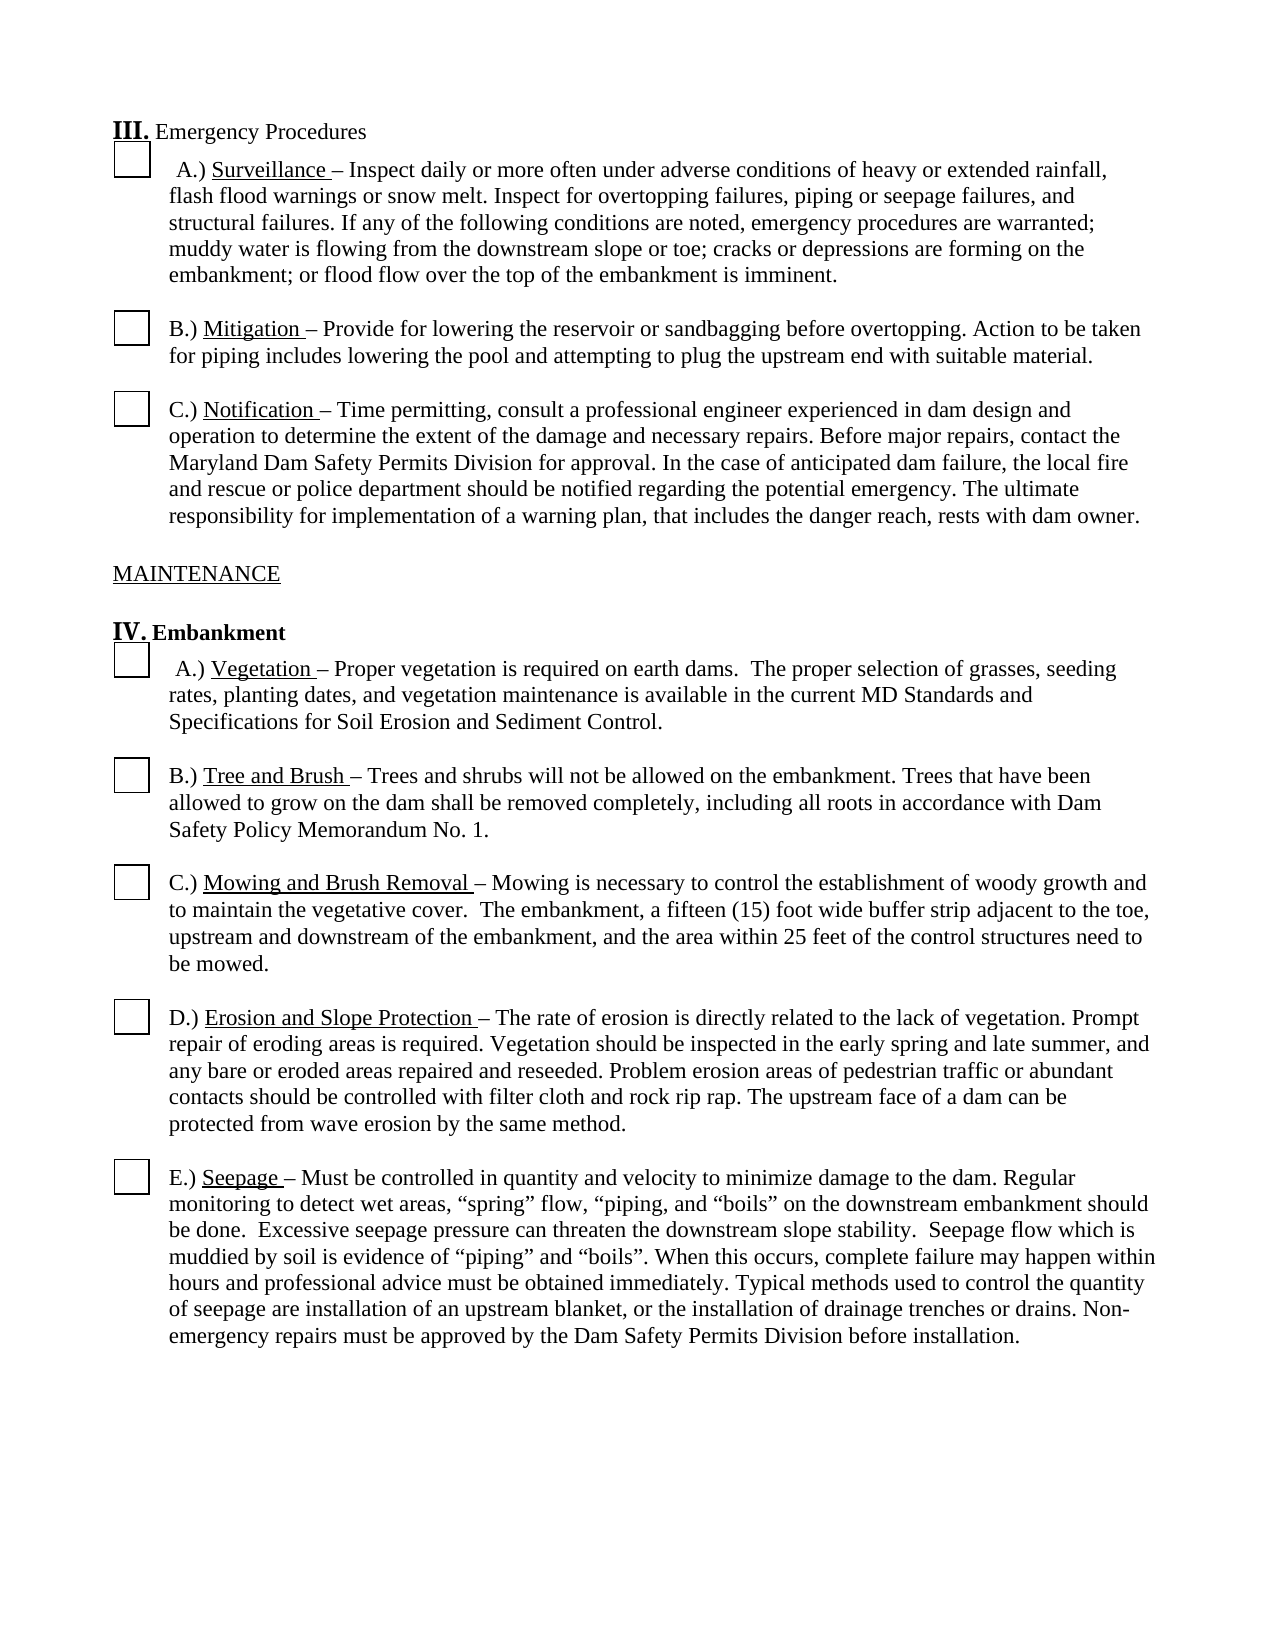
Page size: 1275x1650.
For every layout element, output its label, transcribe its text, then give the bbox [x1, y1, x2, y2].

text E.) Seepage – Must be controlled in quantity and velocity to minimize damage to the dam. Regular monitoring to detect wet areas, “spring” flow, “piping, and “boils” on the downstream embankment should be done. Excessive seepage pressure can threaten the downstream slope stability. Seepage flow which is muddied by soil is evidence of “piping” and “boils”. When this occurs, complete failure may happen within hours and professional advice must be obtained immediately. Typical methods used to control the quantity of seepage are installation of an upstream blanket, or the installation of drainage trenches or drains. Non-emergency repairs must be approved by the Dam Safety Permits Division before installation. [169, 1164, 1157, 1348]
subtitle Emergency Procedures [112, 112, 1175, 146]
list Embankment [112, 613, 1175, 647]
text C.) Mowing and Brush Removal – Mowing is necessary to control the establishment of woody growth and to maintain the vegetative cover. The embankment, a fifteen (15) foot wide buffer strip adjacent to the toe, upstream and downstream of the embankment, and the area within 25 feet of the control structures need to be mowed. [169, 869, 1159, 976]
text A.) Surveillance – Inspect daily or more often under adverse conditions of heavy or extended rainfall, flash flood warnings or snow melt. Inspect for overtopping failures, piping or seepage failures, and structural failures. If any of the following conditions are noted, emergency procedures are warranted; muddy water is flowing from the downstream slope or toe; cracks or depressions are forming on the embankment; or flood flow over the top of the embankment is imminent. [169, 156, 1157, 288]
text D.) Erosion and Slope Protection – The rate of erosion is directly related to the lack of vegetation. Prompt repair of eroding areas is required. Vegetation should be inspected in the early spring and late summer, and any bare or eroded areas repaired and reseeded. Problem erosion areas of pedestrian traffic or abundant contacts should be controlled with filter cloth and rock rip rap. The upstream face of a dam can be protected from wave erosion by the same method. [169, 1004, 1157, 1136]
subtitle MAINTENANCE [112, 559, 1175, 586]
text C.) Notification – Time permitting, consult a professional engineer experienced in dam design and operation to determine the extent of the damage and necessary repairs. Before major repairs, contact the Maryland Dam Safety Permits Division for approval. In the case of anticipated dam failure, the local fire and rescue or police department should be notified regarding the potential emergency. The ultimate responsibility for implementation of a warning plan, that includes the danger reach, rests with dam owner. [169, 396, 1157, 528]
text A.) Vegetation – Proper vegetation is required on earth dams. The proper selection of grasses, seeding rates, planting dates, and vegetation maintenance is available in the current MD Standards and Specifications for Soil Erosion and Sediment Control. [169, 655, 1161, 735]
text B.) Mitigation – Provide for lowering the reservoir or sandbagging before overtopping. Action to be taken for piping includes lowering the pool and attempting to plug the upstream end with suitable material. [169, 315, 1157, 368]
text B.) Tree and Brush – Trees and shrubs will not be allowed on the embankment. Trees that have been allowed to grow on the dam shall be removed completely, including all roots in accordance with Dam Safety Policy Memorandum No. 1. [169, 762, 1157, 842]
